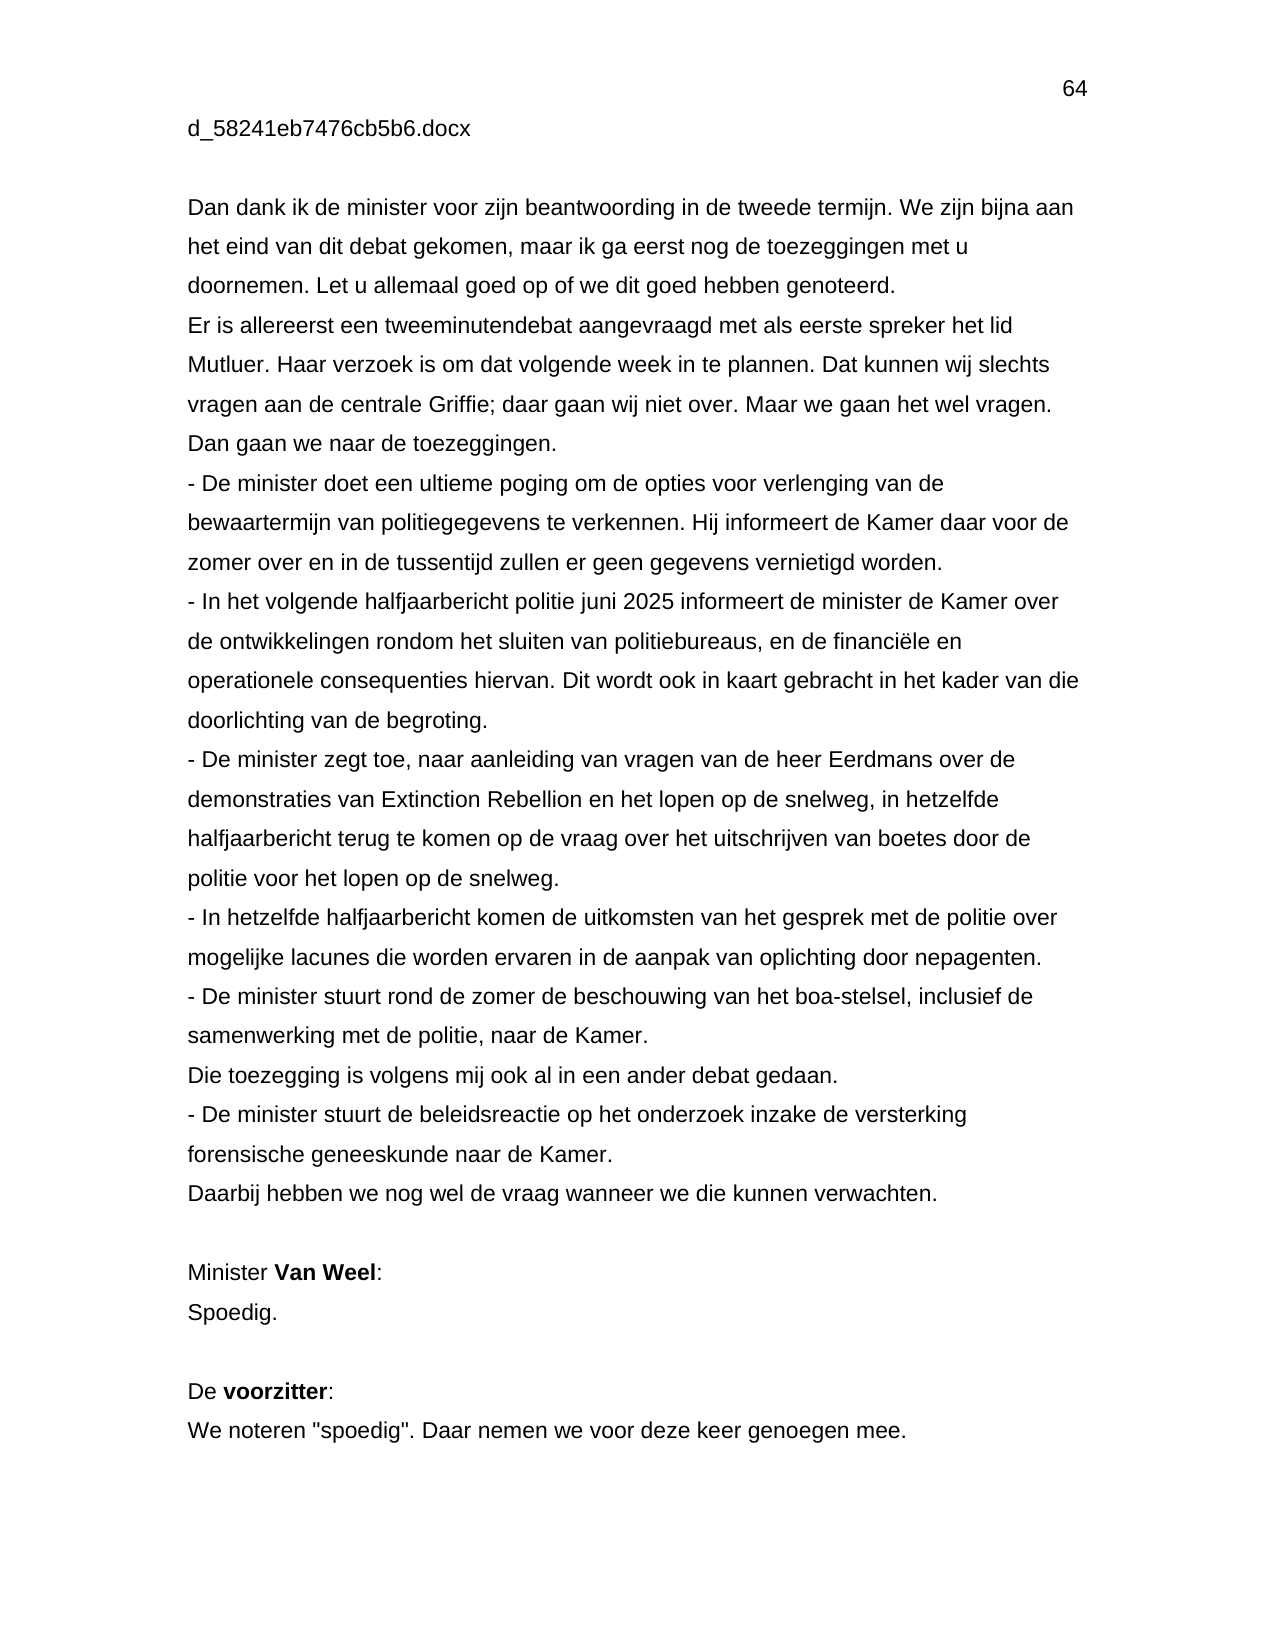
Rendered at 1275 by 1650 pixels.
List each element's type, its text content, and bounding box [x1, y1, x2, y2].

text - De minister stuurt rond de zomer de beschouwing van het boa-stelsel, inclusief de samenwerking met de politie, naar de Kamer. [187, 983, 1087, 1049]
text - De minister doet een ultieme poging om de opties voor verlenging van de bewaartermijn van politiegegevens te verkennen. Hij informeert de Kamer daar voor de zomer over en in de tussentijd zullen er geen gegevens vernietigd worden. [187, 470, 1087, 575]
text Die toezegging is volgens mij ook al in een ander debat gedaan. [187, 1062, 1087, 1088]
text We noteren "spoedig". Daar nemen we voor deze keer genoegen mee. [187, 1417, 1087, 1444]
text - De minister stuurt de beleidsreactie op het onderzoek inzake de versterking forensische geneeskunde naar de Kamer. [187, 1101, 1087, 1167]
text - In het volgende halfjaarbericht politie juni 2025 informeert de minister de Kamer over de ontwikkelingen rondom het sluiten van politiebureaus, en de financiële en operationele consequenties hiervan. Dit wordt ook in kaart gebracht in het kader van die doorlichting van de begroting. [187, 588, 1087, 733]
text Er is allereerst een tweeminutendebat aangevraagd met als eerste spreker het lid Mutluer. Haar verzoek is om dat volgende week in te plannen. Dat kunnen wij slechts vragen aan de centrale Griffie; daar gaan wij niet over. Maar we gaan het wel vragen. [187, 312, 1087, 417]
text - In hetzelfde halfjaarbericht komen de uitkomsten van het gesprek met de politie over mogelijke lacunes die worden ervaren in de aanpak van oplichting door nepagenten. [187, 904, 1087, 970]
text Daarbij hebben we nog wel de vraag wanneer we die kunnen verwachten. [187, 1180, 1087, 1207]
text - De minister zegt toe, naar aanleiding van vragen van de heer Eerdmans over de demonstraties van Extinction Rebellion en het lopen op de snelweg, in hetzelfde halfjaarbericht terug te komen op de vraag over het uitschrijven van boetes door de politie voor het lopen op de snelweg. [187, 746, 1087, 891]
text Dan gaan we naar de toezeggingen. [187, 430, 1087, 457]
text Spoedig. [187, 1299, 1087, 1325]
text De voorzitter: [187, 1378, 1087, 1404]
text Minister Van Weel: [187, 1259, 1087, 1286]
text Dan dank ik de minister voor zijn beantwoording in de tweede termijn. We zijn bijna aan het eind van dit debat gekomen, maar ik ga eerst nog de toezeggingen met u doornemen. Let u allemaal goed op of we dit goed hebben genoteerd. [187, 193, 1087, 299]
